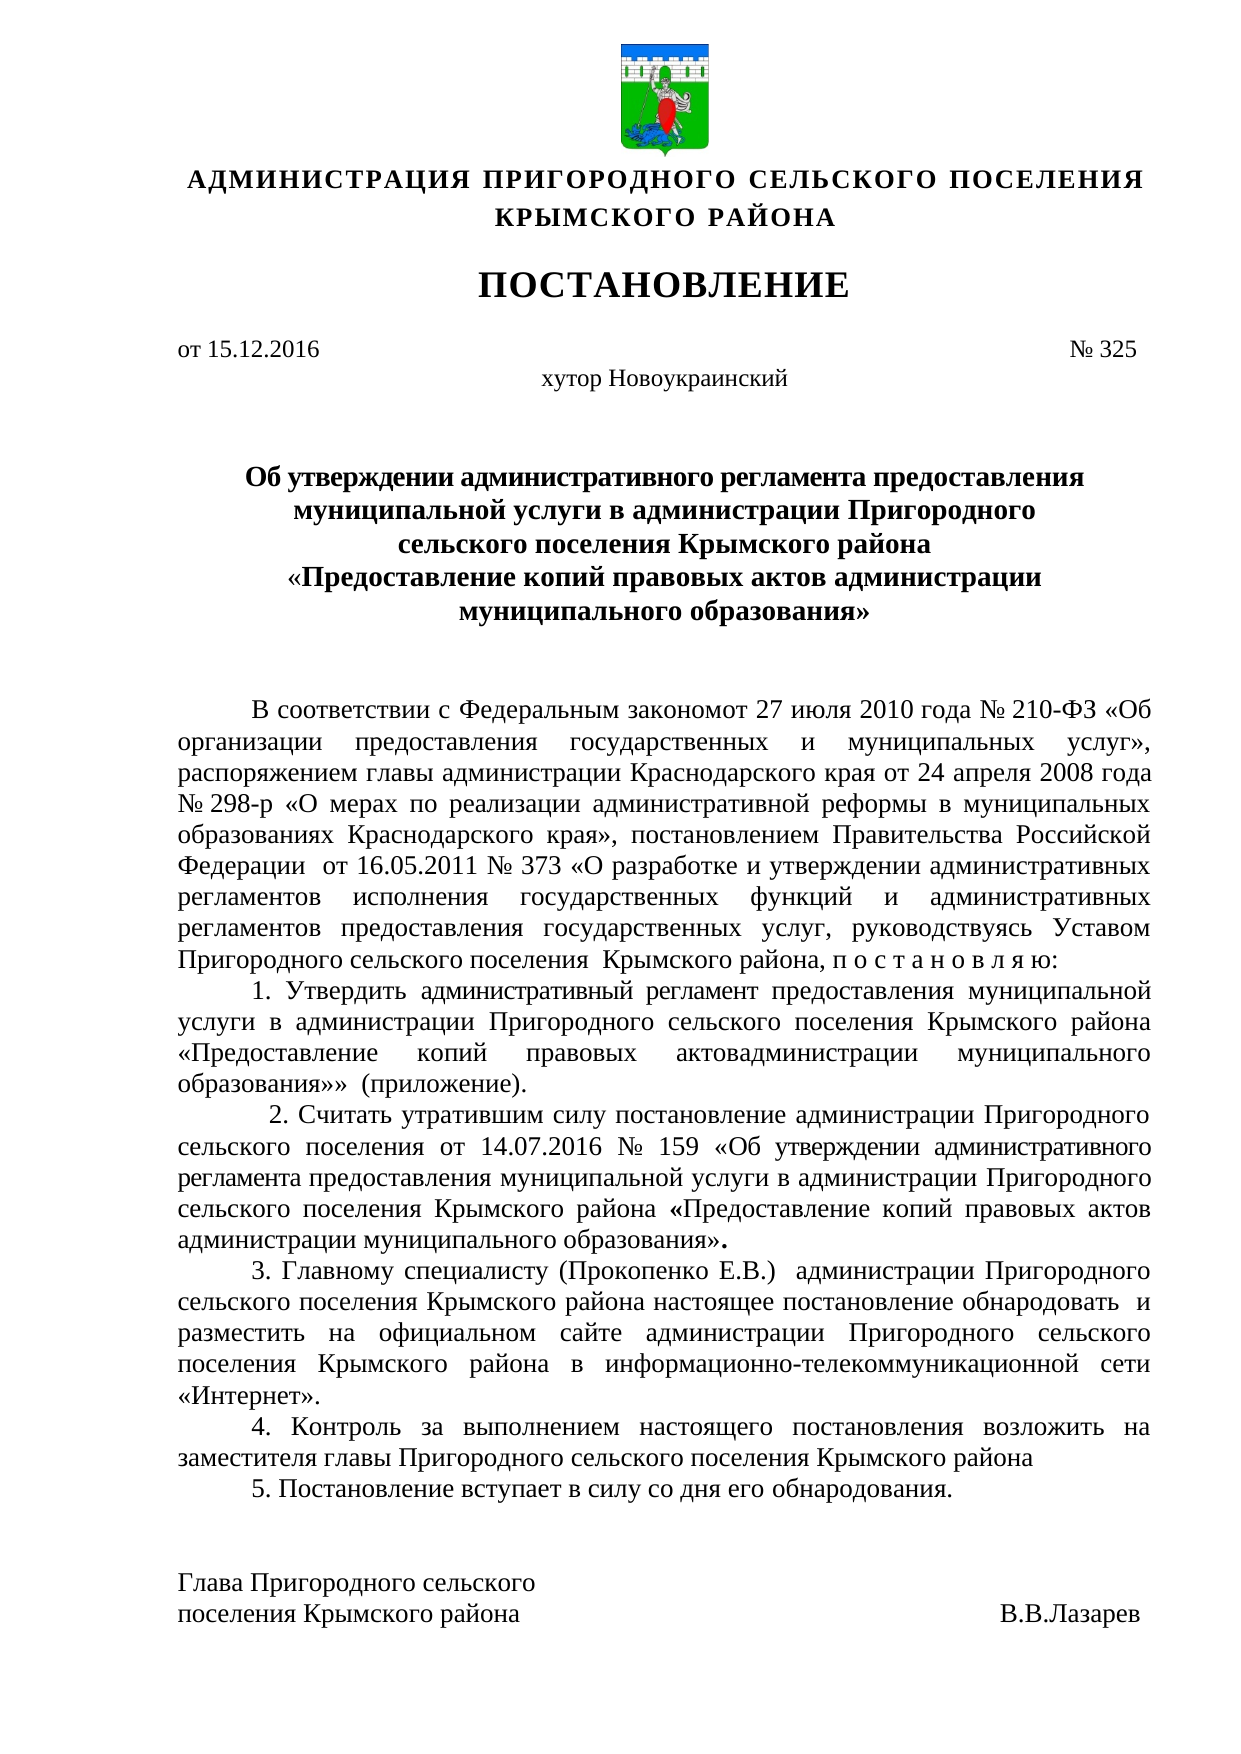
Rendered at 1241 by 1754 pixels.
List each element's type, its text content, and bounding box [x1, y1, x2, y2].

text администрация пригородного сельского поселения крымского района [177, 157, 1152, 233]
text 1. Утвердить административный регламент предоставления муниципальной услуги в администрации Пригородного сельского поселения Крымского района «Предоставление копий правовых актовадминистрации муниципального образования»» (приложение). [177, 974, 1152, 1098]
text В соответствии с Федеральным закономот 27 июля 2010 года № 210-ФЗ «Об организации предоставления государственных и муниципальных услуг», распоряжением главы администрации Краснодарского края от 24 апреля 2008 года № 298-р «О мерах по реализации административной реформы в муниципальных образованиях Краснодарского края», постановлением Правительства Российской Федерации от 16.05.2011 № 373 «О разработке и утверждении административных регламентов исполнения государственных функций и административных регламентов предоставления государственных услуг, руководствуясь Уставом Пригородного сельского поселения Крымского района, п о с т а н о в л я ю: [177, 693, 1152, 974]
text муниципального образования» [177, 593, 1152, 626]
text Об утверждении административного регламента предоставления [177, 459, 1152, 492]
text сельского поселения Крымского района [177, 526, 1152, 559]
text 4. Контроль за выполнением настоящего постановления возложить на заместителя главы Пригородного сельского поселения Крымского района [177, 1410, 1152, 1472]
text 2. Считать утратившим силу постановление администрации Пригородного сельского поселения от 14.07.2016 № 159 «Об утверждении административного регламента предоставления муниципальной услуги в администрации Пригородного сельского поселения Крымского района «Предоставление копий правовых актов администрации муниципального образования». [177, 1098, 1152, 1254]
table_header В.В.Лазарев [673, 1566, 1152, 1628]
text муниципальной услуги в администрации Пригородного [177, 492, 1152, 526]
table_header Глава Пригородного сельского поселения Крымского района [166, 1566, 673, 1628]
text 3. Главному специалисту (Прокопенко Е.В.) администрации Пригородного сельского поселения Крымского района настоящее постановление обнародовать и разместить на официальном сайте администрации Пригородного сельского поселения Крымского района в информационно-телекоммуникационной сети «Интернет». [177, 1254, 1152, 1410]
text от 15.12.2016 № 325 [177, 334, 1152, 363]
text хутор Новоукраинский [177, 363, 1152, 392]
text 5. Постановление вступает в силу со дня его обнародования. [177, 1472, 1152, 1503]
text «Предоставление копий правовых актов администрации [177, 559, 1152, 593]
text ПОСТАНОВЛЕНИЕ [177, 262, 1152, 305]
picture [621, 44, 709, 157]
